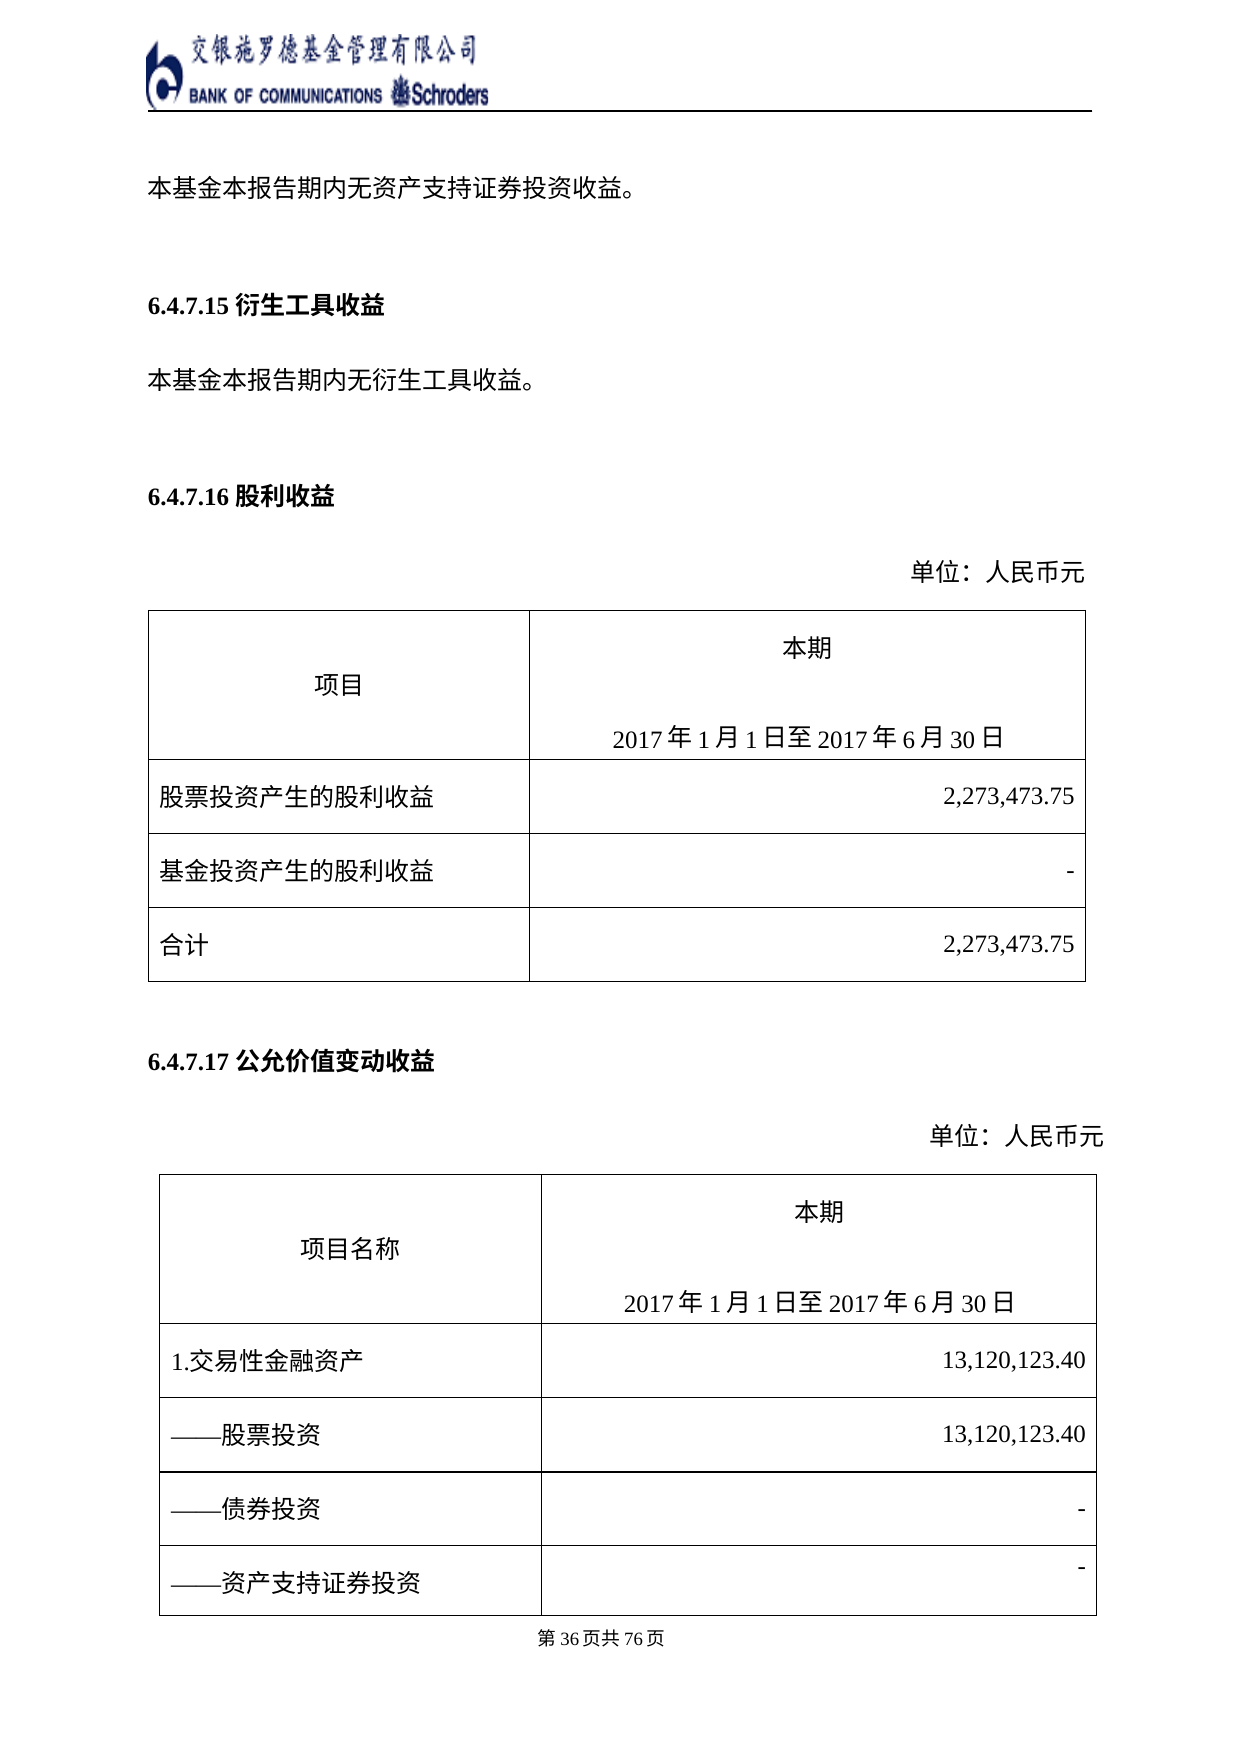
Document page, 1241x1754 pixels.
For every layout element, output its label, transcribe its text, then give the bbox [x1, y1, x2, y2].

table_header 项目 [149, 611, 529, 759]
table_header 项目名称 [160, 1175, 541, 1323]
table_cell 1.交易性金融资产 [160, 1324, 541, 1397]
text 本基金本报告期内无资产支持证券投资收益。 [148, 154, 1092, 219]
text 本基金本报告期内无衍生工具收益。 [148, 346, 1092, 411]
text 6.4.7.16 股利收益 [148, 462, 1092, 527]
table_cell 13,120,123.40 [542, 1324, 1096, 1397]
text 单位：人民币元 [148, 538, 1085, 603]
table_cell 2,273,473.75 [530, 760, 1085, 833]
table_header 本期 2017年1月1日至2017年6月30日 [530, 611, 1085, 759]
table_cell ——资产支持证券投资 [160, 1546, 541, 1614]
picture [146, 34, 489, 110]
table_cell - [542, 1473, 1096, 1545]
table_cell 合计 [149, 908, 529, 981]
table_cell ——债券投资 [160, 1473, 541, 1545]
text 单位：人民币元 [148, 1102, 1104, 1167]
table_cell 股票投资产生的股利收益 [149, 760, 529, 833]
table_cell 基金投资产生的股利收益 [149, 834, 529, 907]
table_cell - [530, 834, 1085, 907]
table_header 本期 2017年1月1日至2017年6月30日 [542, 1175, 1096, 1323]
table_cell - [542, 1546, 1096, 1614]
text 6.4.7.15 衍生工具收益 [148, 271, 1092, 336]
text 6.4.7.17 公允价值变动收益 [148, 1027, 1092, 1092]
table_cell 2,273,473.75 [530, 908, 1085, 981]
table_cell 13,120,123.40 [542, 1398, 1096, 1471]
table_cell ——股票投资 [160, 1398, 541, 1471]
